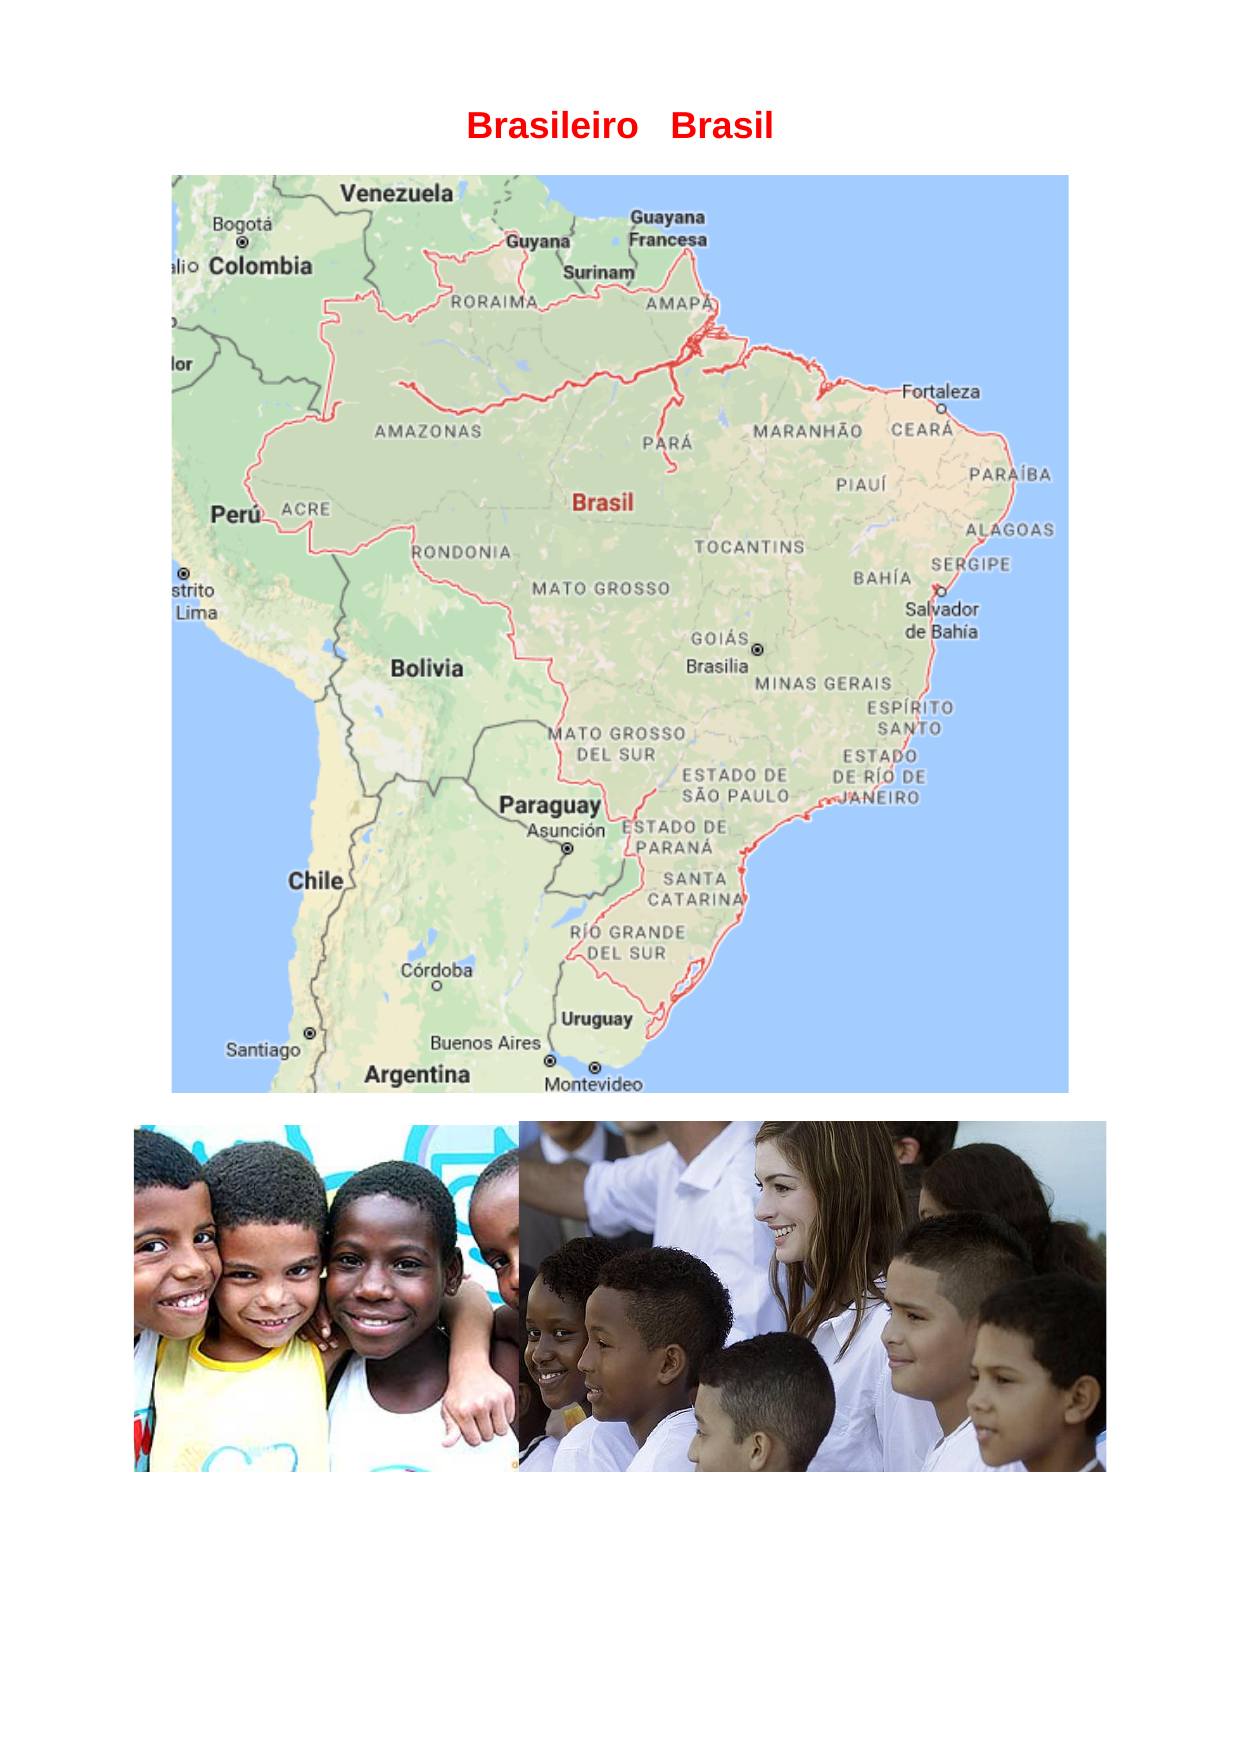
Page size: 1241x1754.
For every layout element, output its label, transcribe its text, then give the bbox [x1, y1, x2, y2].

picture [133, 1121, 1107, 1472]
picture [171, 175, 1069, 1093]
text Brasileiro Brasil [75, 104, 1165, 147]
